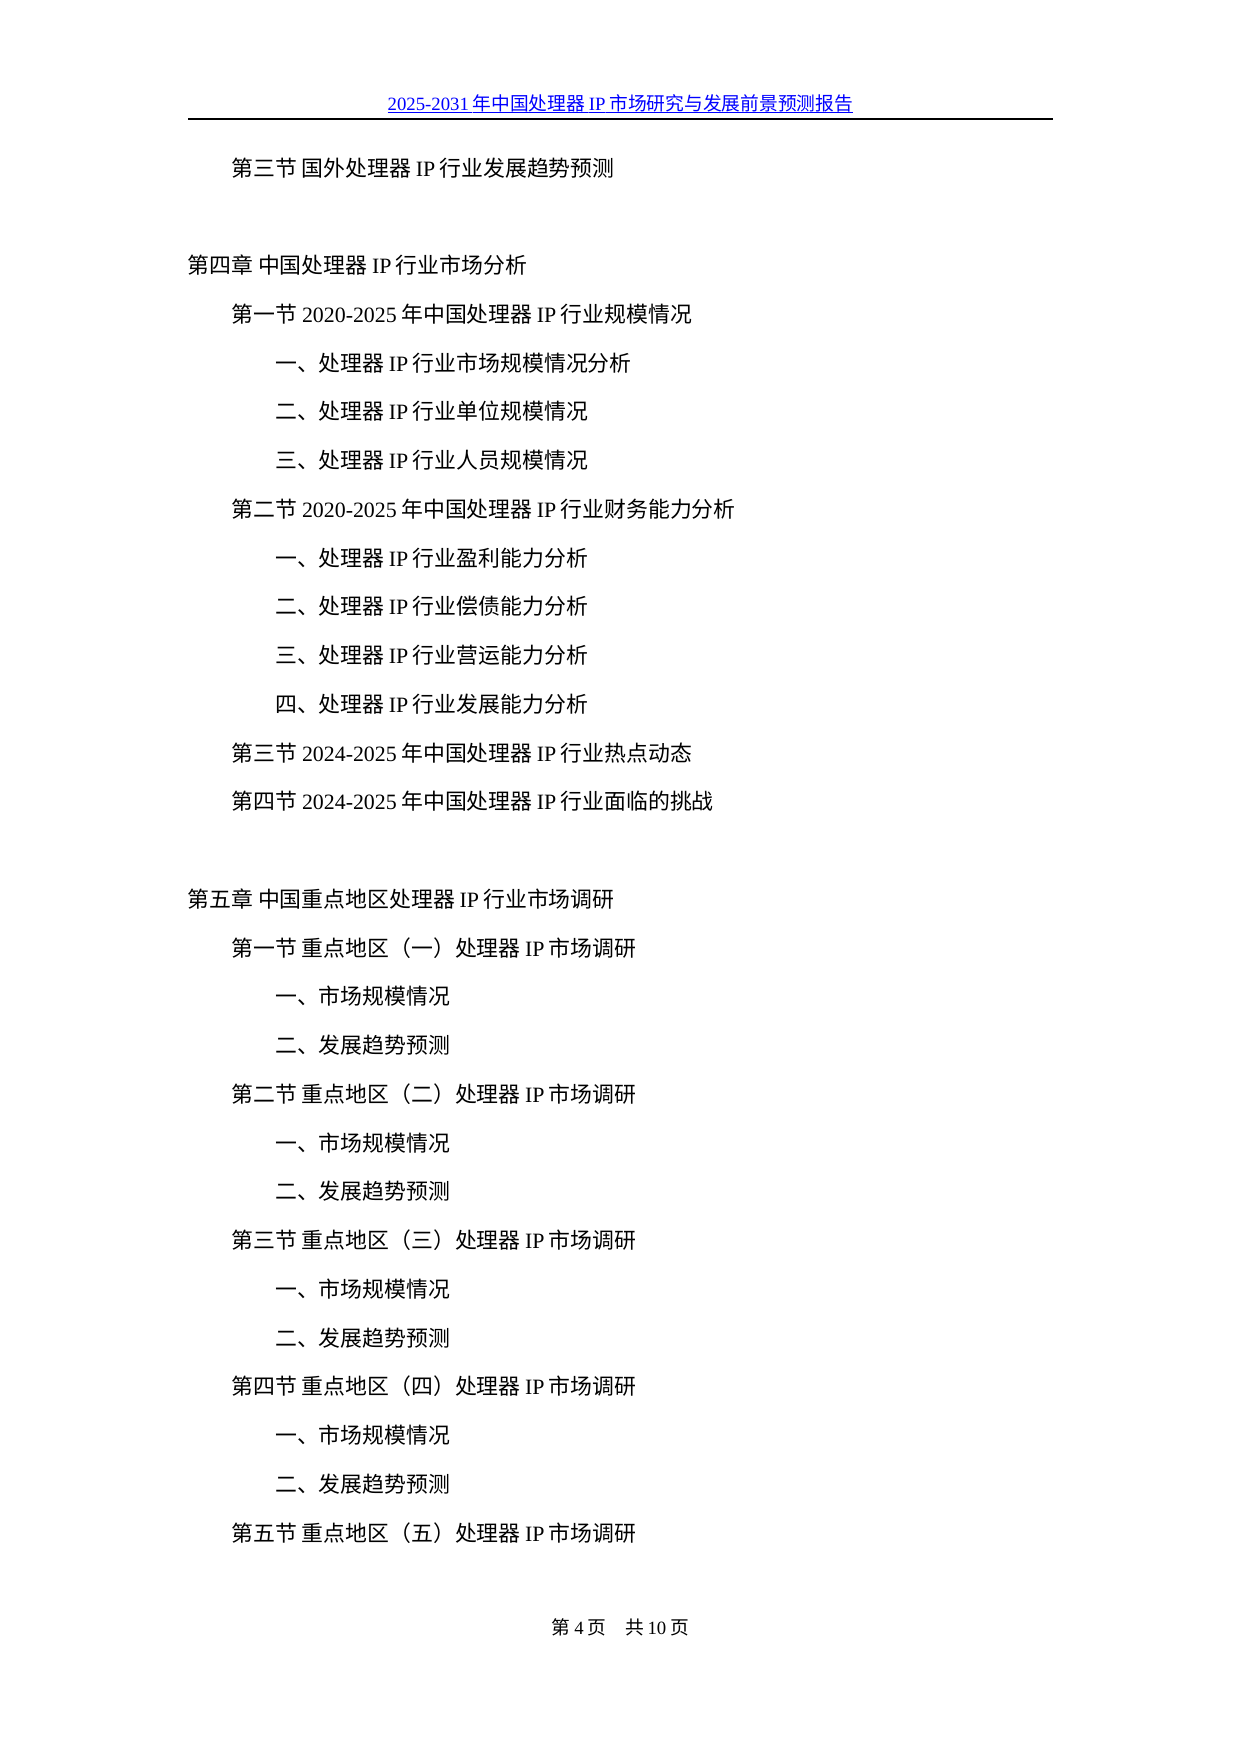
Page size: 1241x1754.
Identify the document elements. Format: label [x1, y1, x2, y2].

text [187, 150, 1053, 1548]
